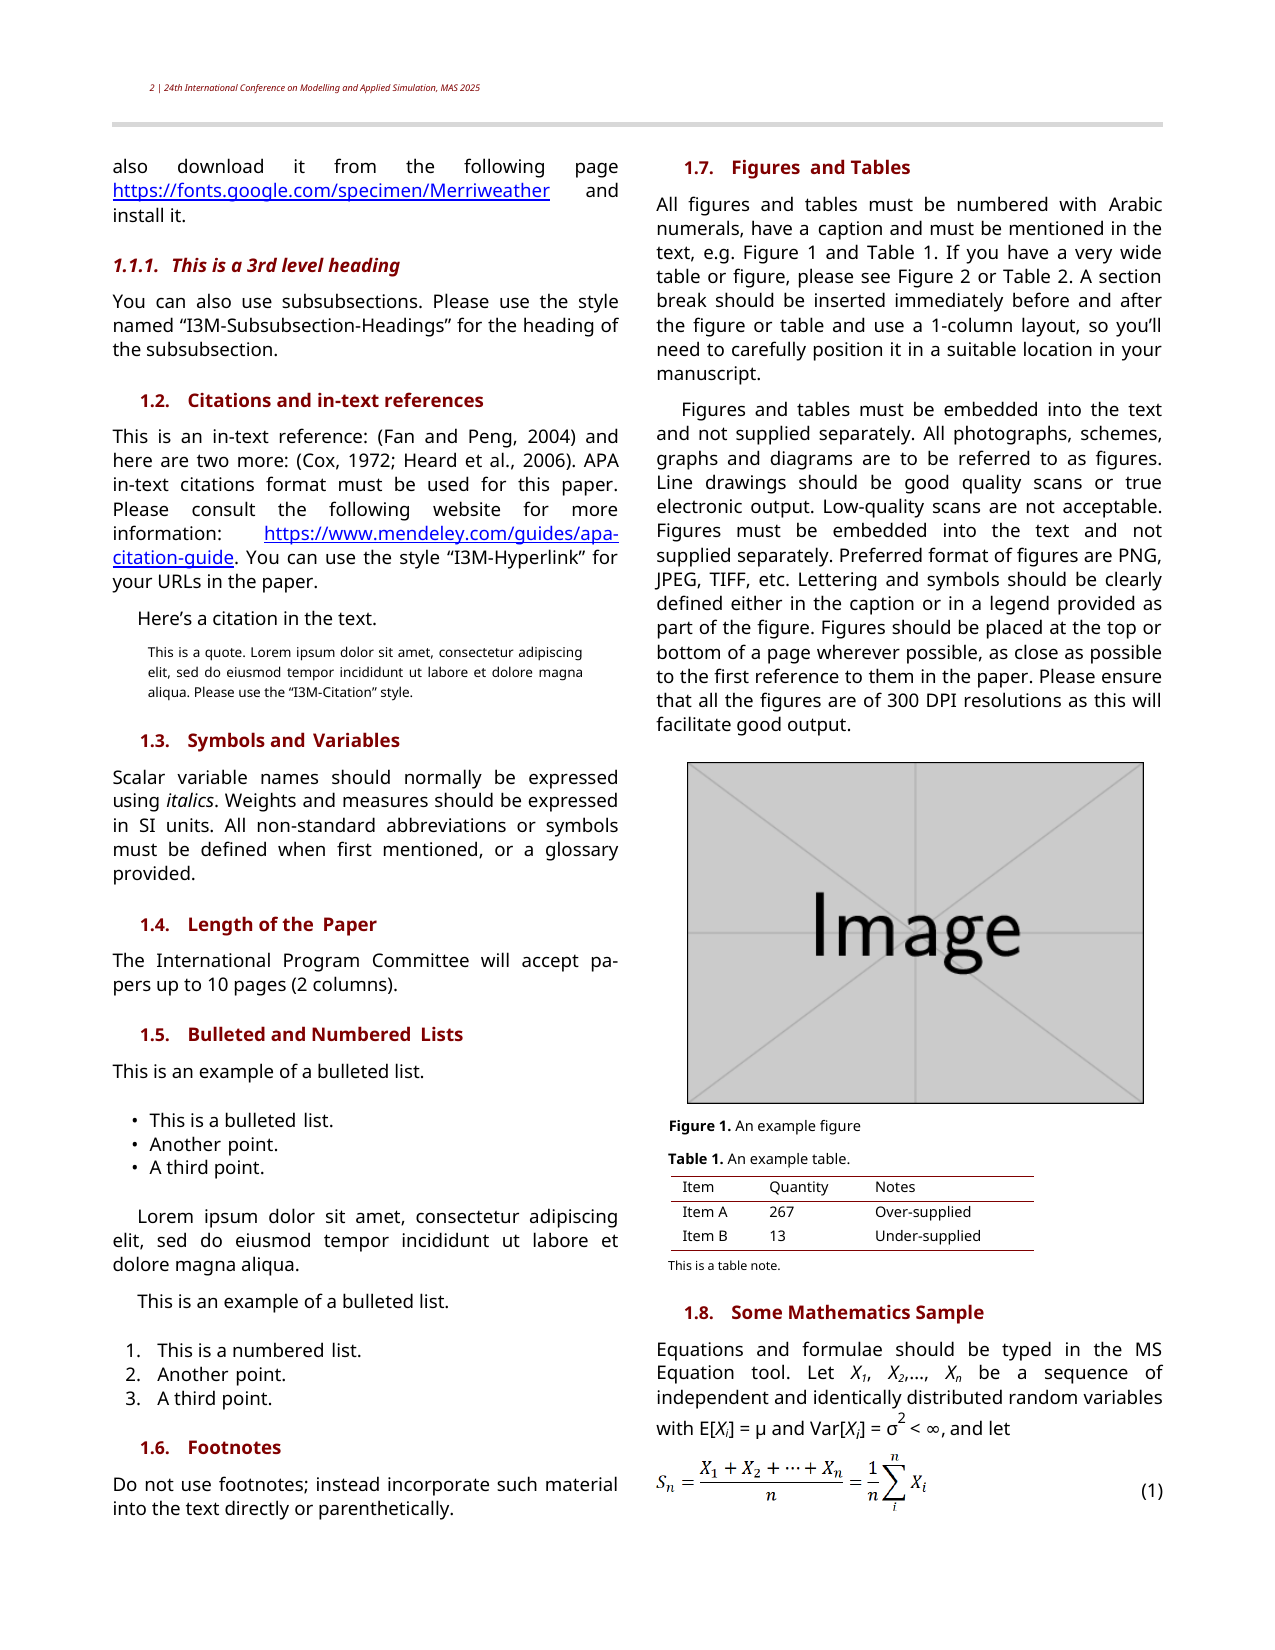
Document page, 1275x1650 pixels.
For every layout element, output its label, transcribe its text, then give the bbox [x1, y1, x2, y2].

table_header [656, 1445, 1106, 1524]
table_cell Item B [671, 1226, 758, 1250]
subtitle The International Program Committee will accept pa- pers up to 10 pages (2 columns). [112, 948, 619, 997]
list A third point. [131, 1156, 619, 1179]
text Table 1. An example table. [668, 1148, 1163, 1168]
table_cell 13 [758, 1226, 864, 1250]
table_cell Under-supplied [864, 1226, 1034, 1250]
table_cell Over-supplied [864, 1202, 1034, 1226]
picture [687, 762, 1144, 1104]
text Figures and tables must be embedded into the text and not supplied separately. All photographs, schemes, graphs and diagrams are to be referred to as figures. Line drawings should be good quality scans or true electronic output. Low-quality scans are not acceptable. Figures must be embedded into the text and not supplied separately. Preferred format of figures are PNG, JPEG, TIFF, etc. Lettering and symbols should be clearly defined either in the caption or in a legend provided as part of the figure. Figures should be placed at the top or bottom of a page wherever possible, as close as possible to the first reference to them in the paper. Please ensure that all the figures are of 300 DPI resolutions as this will facilitate good output. [656, 398, 1163, 737]
subtitle Figures and Tables [683, 155, 1163, 180]
subtitle You can also use subsubsections. Please use the style named “I3M-Subsubsection-Headings” for the heading of the subsubsection. [112, 289, 619, 362]
subtitle Citations and in-text references [139, 387, 619, 413]
list Another point. [125, 1362, 619, 1386]
table_header Quantity [758, 1177, 864, 1201]
subtitle Bulleted and Numbered Lists [139, 1022, 619, 1047]
subtitle Scalar variable names should normally be expressed using italics. Weights and measures should be expressed in SI units. All non-standard abbreviations or symbols must be defined when first mentioned, or a glossary provided. [112, 765, 619, 886]
list Another point. [131, 1132, 619, 1156]
text Figure 1. An example figure [668, 1116, 1163, 1136]
text Here’s a citation in the text. [112, 606, 619, 630]
subtitle Some Mathematics Sample [683, 1299, 1163, 1325]
list This is a numbered list. [125, 1338, 619, 1362]
table_header (1) [1106, 1445, 1163, 1524]
subtitle All figures and tables must be numbered with Arabic numerals, have a caption and must be mentioned in the text, e.g. Figure 1 and Table 1. If you have a very wide table or figure, please see Figure 2 or Table 2. A section break should be inserted immediately before and after the figure or table and use a 1-column layout, so you’ll need to carefully position it in a suitable location in your manuscript. [656, 192, 1163, 386]
subtitle Do not use footnotes; instead incorporate such material into the text directly or parenthetically. [112, 1472, 619, 1520]
text Lorem ipsum dolor sit amet, consectetur adipiscing elit, sed do eiusmod tempor incididunt ut labore et dolore magna aliqua. [112, 1204, 619, 1277]
picture [656, 1439, 927, 1511]
subtitle This is an example of a bulleted list. [112, 1059, 619, 1083]
list A third point. [125, 1386, 619, 1410]
subtitle Footnotes [139, 1435, 619, 1460]
subtitle Equations and formulae should be typed in the MS Equation tool. Let X1, X2,…, Xn be a sequence of independent and identically distributed random variables with E[Xi] = µ and Var[Xi] = σ2 < ∞, and let [656, 1337, 1163, 1445]
subtitle This is an in-text reference: (Fan and Peng, 2004) and here are two more: (Cox, 1972; Heard et al., 2006). APA in-text citations format must be used for this paper. Please consult the following website for more information: https://www.mendeley.com/guides/apa-citation-guide. You can use the style “I3M-Hyperlink” for your URLs in the paper. [112, 424, 619, 594]
subtitle Symbols and Variables [139, 728, 619, 753]
table_header Item [671, 1177, 758, 1201]
table_header Notes [864, 1177, 1034, 1201]
table_cell 267 [758, 1202, 864, 1226]
text This is a quote. Lorem ipsum dolor sit amet, consectetur adipiscing elit, sed do eiusmod tempor incididunt ut labore et dolore magna aliqua. Please use the “I3M-Citation” style. [148, 643, 583, 701]
text This is a table note. [668, 1257, 1163, 1274]
table_cell Item A [671, 1202, 758, 1226]
text This is an example of a bulleted list. [112, 1289, 619, 1313]
list This is a bulleted list. [131, 1108, 619, 1132]
subtitle Length of the Paper [139, 911, 619, 937]
subtitle This is a 3rd level heading [112, 252, 619, 278]
